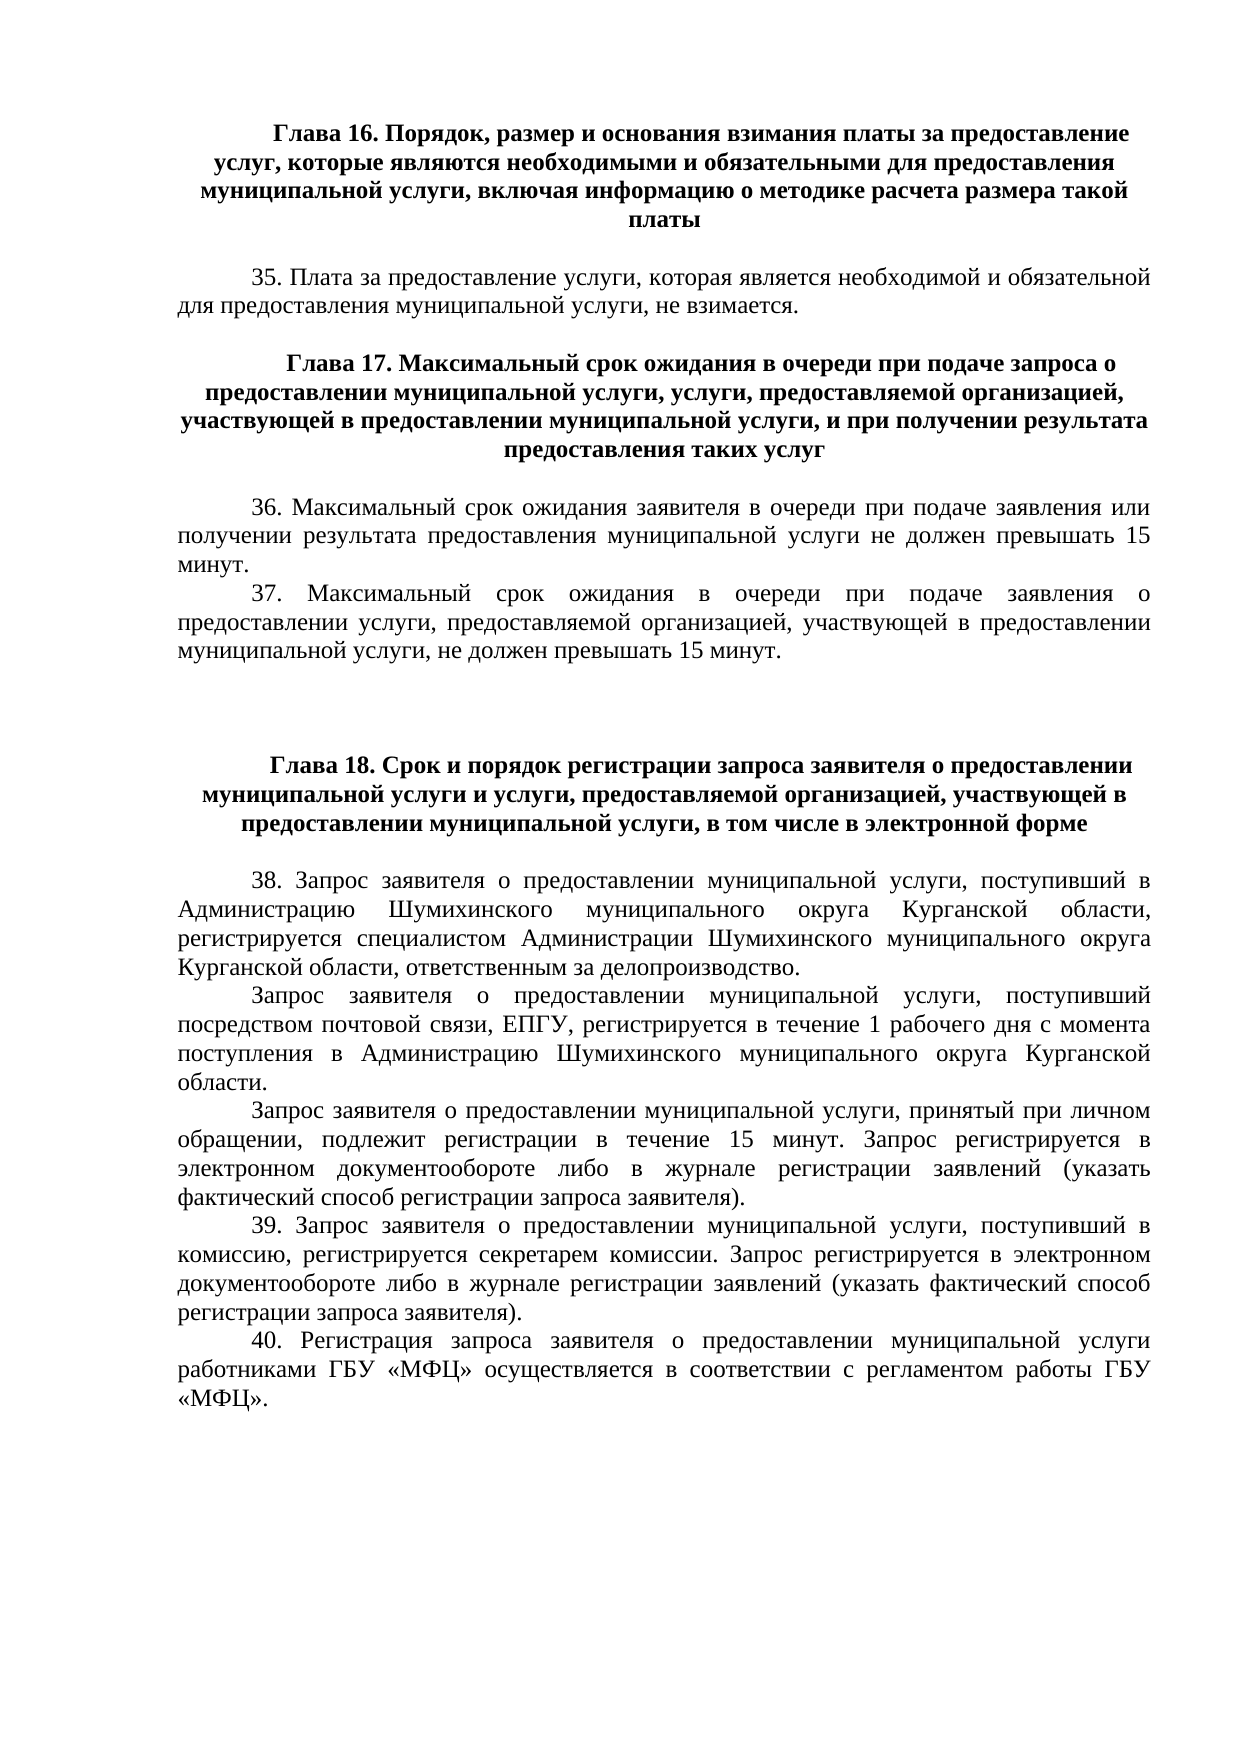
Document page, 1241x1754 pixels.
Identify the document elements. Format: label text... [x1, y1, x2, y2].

text Глава 18. Срок и порядок регистрации запроса заявителя о предоставлении муниципальной услуги и услуги, предоставляемой организацией, участвующей в предоставлении муниципальной услуги, в том числе в электронной форме [177, 751, 1152, 837]
text 36. Максимальный срок ожидания заявителя в очереди при подаче заявления или получении результата предоставления муниципальной услуги не должен превышать 15 минут. [177, 492, 1152, 578]
text Глава 17. Максимальный срок ожидания в очереди при подаче запроса о предоставлении муниципальной услуги, услуги, предоставляемой организацией, участвующей в предоставлении муниципальной услуги, и при получении результата предоставления таких услуг [177, 348, 1152, 463]
text 37. Максимальный срок ожидания в очереди при подаче заявления о предоставлении услуги, предоставляемой организацией, участвующей в предоставлении муниципальной услуги, не должен превышать 15 минут. [177, 578, 1152, 664]
text 35. Плата за предоставление услуги, которая является необходимой и обязательной для предоставления муниципальной услуги, не взимается. [177, 262, 1152, 319]
text 39. Запрос заявителя о предоставлении муниципальной услуги, поступивший в комиссию, регистрируется секретарем комиссии. Запрос регистрируется в электронном документообороте либо в журнале регистрации заявлений (указать фактический способ регистрации запроса заявителя). [177, 1211, 1152, 1326]
text Глава 16. Порядок, размер и основания взимания платы за предоставление услуг, которые являются необходимыми и обязательными для предоставления муниципальной услуги, включая информацию о методике расчета размера такой платы [177, 118, 1152, 233]
text Запрос заявителя о предоставлении муниципальной услуги, принятый при личном обращении, подлежит регистрации в течение 15 минут. Запрос регистрируется в электронном документообороте либо в журнале регистрации заявлений (указать фактический способ регистрации запроса заявителя). [177, 1096, 1152, 1211]
text 40. Регистрация запроса заявителя о предоставлении муниципальной услуги работниками ГБУ «МФЦ» осуществляется в соответствии с регламентом работы ГБУ «МФЦ». [177, 1326, 1152, 1412]
text Запрос заявителя о предоставлении муниципальной услуги, поступивший посредством почтовой связи, ЕПГУ, регистрируется в течение 1 рабочего дня с момента поступления в Администрацию Шумихинского муниципального округа Курганской области. [177, 981, 1152, 1096]
text 38. Запрос заявителя о предоставлении муниципальной услуги, поступивший в Администрацию Шумихинского муниципального округа Курганской области, регистрируется специалистом Администрации Шумихинского муниципального округа Курганской области, ответственным за делопроизводство. [177, 866, 1152, 981]
